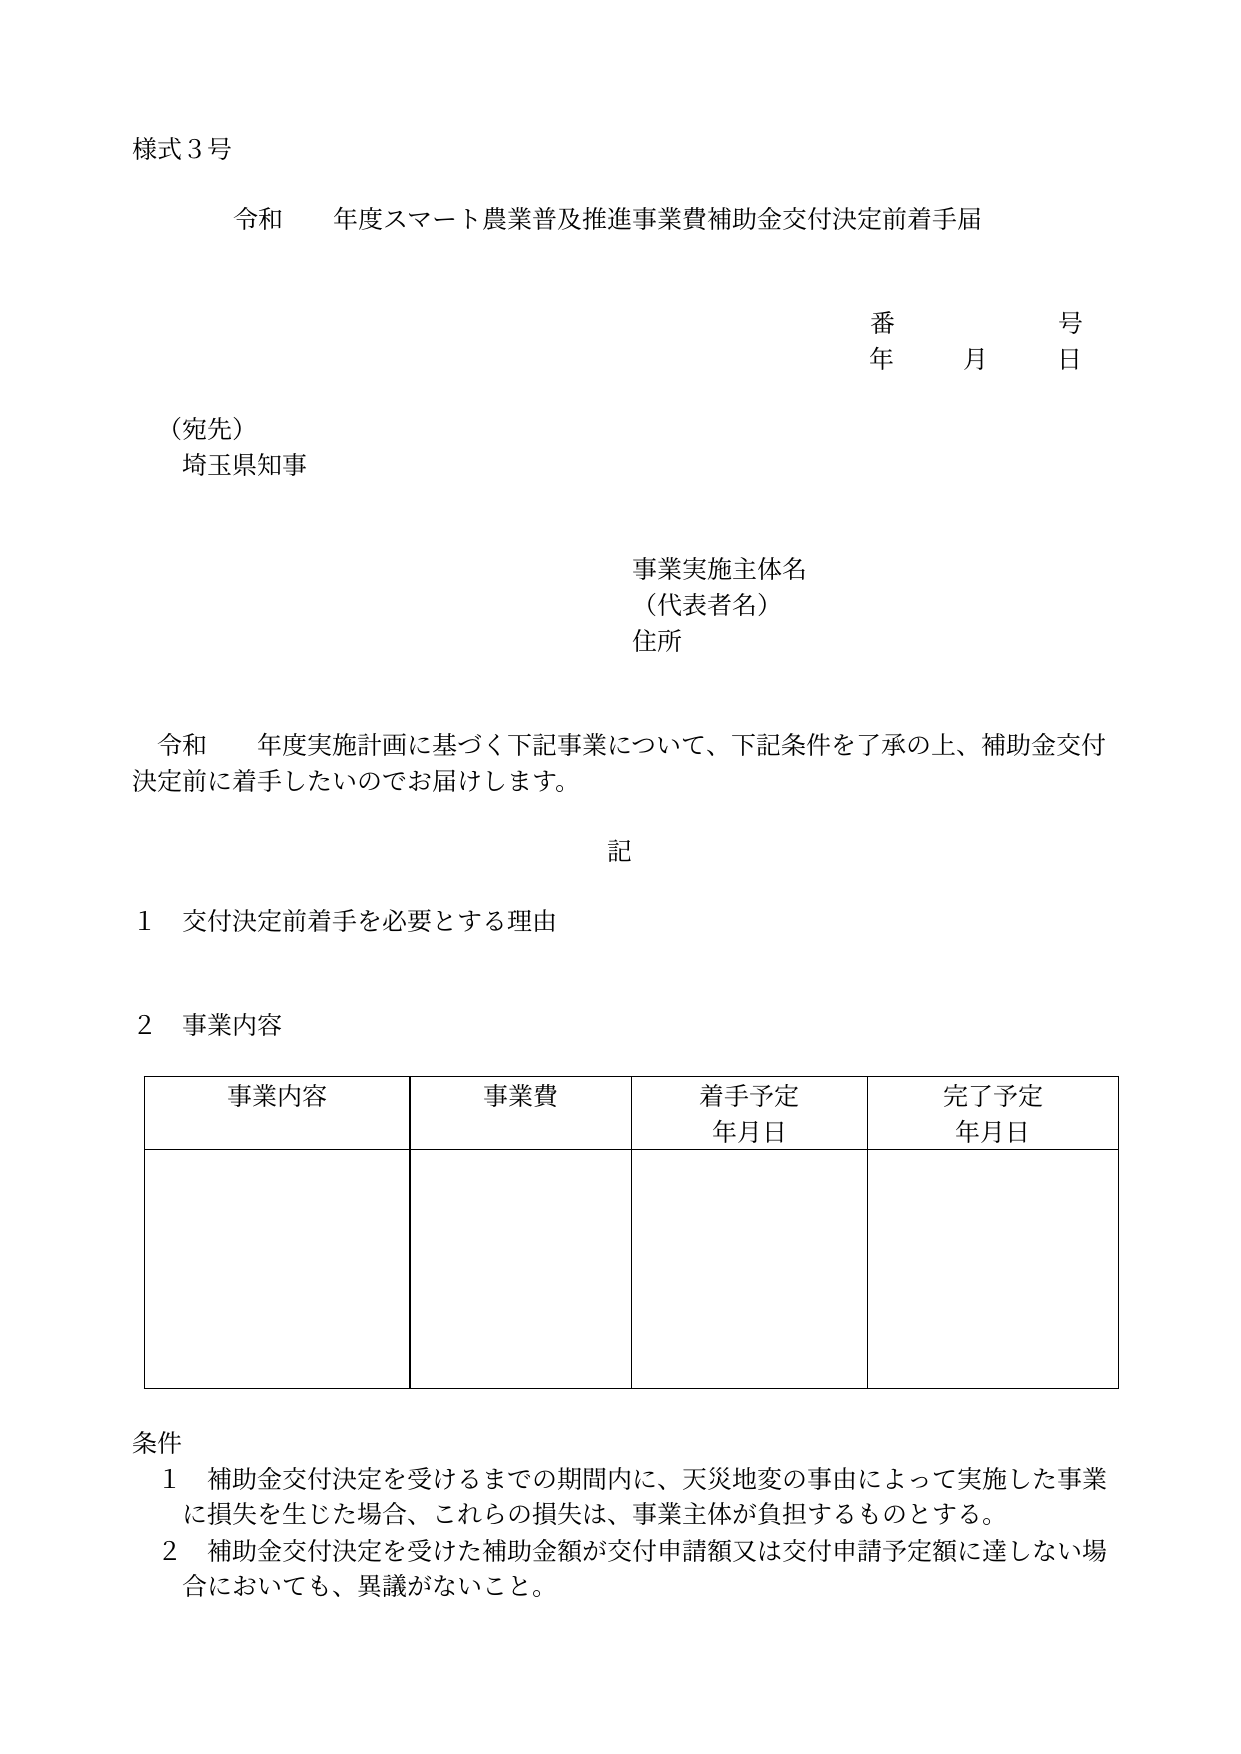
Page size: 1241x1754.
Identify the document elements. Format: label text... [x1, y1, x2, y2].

text 事業実施主体名 [632, 550, 1083, 586]
table_header 着手予定 年月日 [632, 1077, 867, 1149]
text 令和 年度実施計画に基づく下記事業について、下記条件を了承の上、補助金交付決定前に着手したいのでお届けします。 [132, 726, 1108, 798]
table_cell [411, 1150, 631, 1388]
table_header 事業費 [411, 1077, 631, 1149]
text 住所 [632, 622, 1083, 658]
table_header 事業内容 [145, 1077, 409, 1149]
text 様式３号 [132, 130, 1108, 166]
text 条件 [132, 1423, 1108, 1459]
text １ 補助金交付決定を受けるまでの期間内に、天災地変の事由によって実施した事業に損失を生じた場合、これらの損失は、事業主体が負担するものとする。 [157, 1459, 1108, 1531]
table_cell [145, 1150, 409, 1388]
text 番号 [871, 304, 1083, 340]
text ２ 事業内容 [132, 1006, 1108, 1042]
text （宛先） [132, 410, 1108, 446]
text 年 月 日 [807, 340, 1083, 376]
text ２ 補助金交付決定を受けた補助金額が交付申請額又は交付申請予定額に達しない場合においても、異議がないこと。 [157, 1531, 1108, 1603]
text 埼玉県知事 [132, 446, 1108, 482]
table_cell [868, 1150, 1118, 1388]
text １ 交付決定前着手を必要とする理由 [132, 902, 1108, 938]
table_header 完了予定 年月日 [868, 1077, 1118, 1149]
text （代表者名） [632, 586, 1083, 622]
table_cell [632, 1150, 867, 1388]
text 令和 年度スマート農業普及推進事業費補助金交付決定前着手届 [132, 200, 1033, 236]
text 記 [132, 832, 1108, 868]
